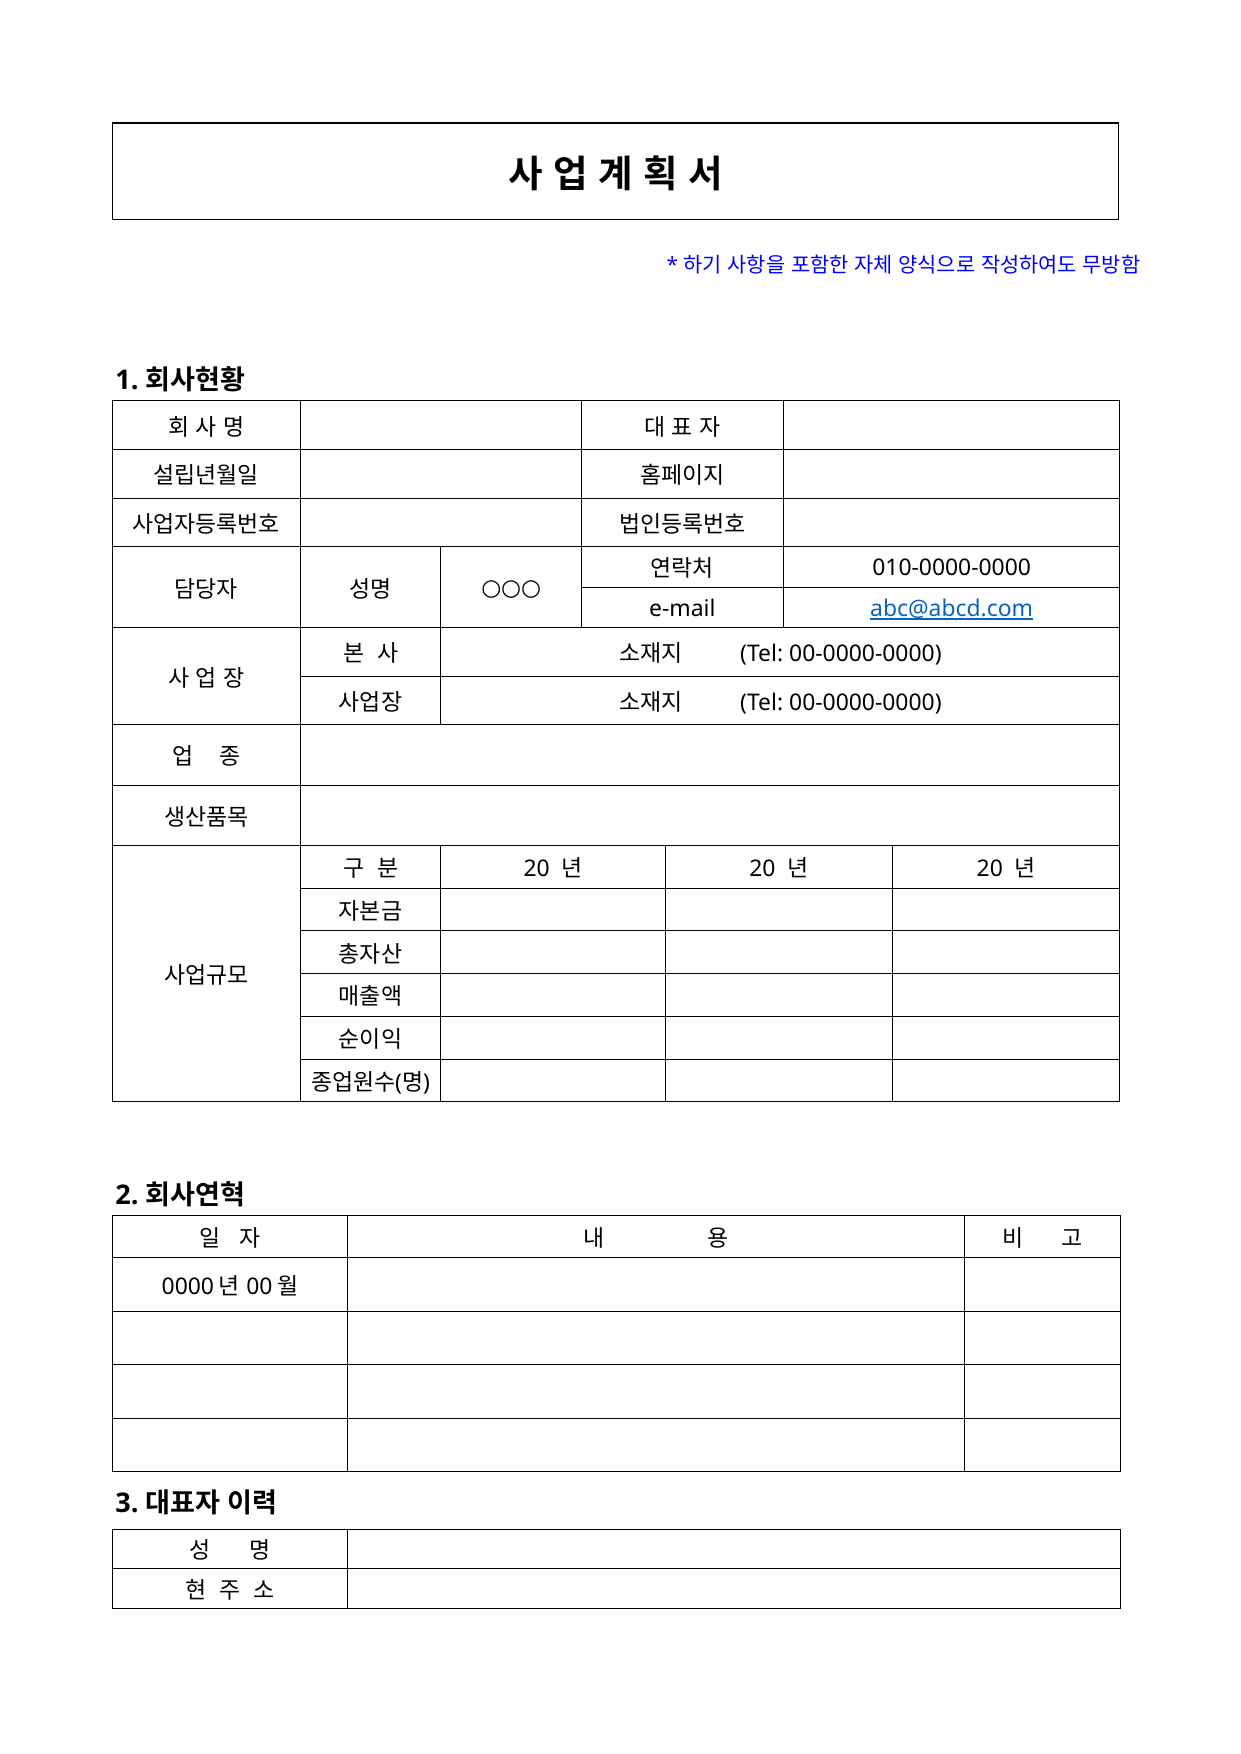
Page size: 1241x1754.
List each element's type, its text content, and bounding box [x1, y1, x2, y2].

table_cell [113, 1419, 347, 1471]
table_cell 일 자 [113, 1216, 347, 1257]
table_cell 0000년 00월 [113, 1258, 347, 1311]
table_cell [893, 889, 1119, 930]
table_cell 자본금 [301, 889, 440, 930]
table_header 사 업 계 획 서 [113, 124, 1118, 218]
table_cell [784, 499, 1119, 546]
table_cell [348, 1569, 1120, 1608]
table_cell [784, 450, 1119, 497]
table_cell 홈페이지 [582, 450, 783, 497]
table_cell [441, 1017, 665, 1058]
table_cell 설립년월일 [113, 450, 300, 497]
table_cell [965, 1419, 1120, 1471]
table_cell 비 고 [965, 1216, 1120, 1257]
table_cell [965, 1258, 1120, 1311]
table_cell [301, 786, 1119, 845]
table_cell 매출액 [301, 974, 440, 1016]
table_header 2. 회사연혁 [112, 1170, 1120, 1215]
table_cell 20 년 [441, 846, 665, 888]
table_cell [893, 1017, 1119, 1058]
table_cell [348, 1365, 964, 1418]
table_cell [666, 889, 892, 930]
table_cell [348, 1312, 964, 1364]
table_cell 010-0000-0000 [784, 547, 1119, 587]
table_cell 성 명 [113, 1530, 347, 1568]
table_cell 소재지 (Tel: 00-0000-0000) [441, 628, 1119, 676]
table_cell [301, 499, 581, 546]
table_cell 사업규모 [113, 846, 300, 1101]
table_cell 생산품목 [113, 786, 300, 845]
table_cell 내 용 [348, 1216, 964, 1257]
table_cell [348, 1530, 1120, 1568]
table_cell 20 년 [666, 846, 892, 888]
table_cell 20 년 [893, 846, 1119, 888]
table_cell [893, 931, 1119, 973]
table_cell 연락처 [582, 547, 783, 587]
table_cell [301, 450, 581, 497]
table_cell 업 종 [113, 725, 300, 785]
table_cell 순이익 [301, 1017, 440, 1058]
table_cell [666, 974, 892, 1016]
table_cell [348, 1258, 964, 1311]
table_header 1. 회사현황 [112, 355, 1120, 400]
table_cell ○○○ [441, 547, 581, 627]
table_cell 총자산 [301, 931, 440, 973]
table_cell abc@abcd.com [784, 588, 1119, 627]
table_cell [301, 725, 1119, 785]
table_cell [301, 401, 581, 449]
table_cell 사업장 [301, 677, 440, 724]
table_cell 사업자등록번호 [113, 499, 300, 546]
table_cell [893, 1060, 1119, 1101]
table_cell 현 주 소 [113, 1569, 347, 1608]
table_cell 소재지 (Tel: 00-0000-0000) [441, 677, 1119, 724]
table_cell [441, 974, 665, 1016]
table_cell [965, 1365, 1120, 1418]
table_cell 담당자 [113, 547, 300, 627]
table_cell 본 사 [301, 628, 440, 676]
table_cell 성명 [301, 547, 440, 627]
table_cell [784, 401, 1119, 449]
table_cell [441, 931, 665, 973]
text * 하기 사항을 포함한 자체 양식으로 작성하여도 무방함 [112, 248, 1140, 278]
table_cell e-mail [582, 588, 783, 627]
table_cell [666, 1017, 892, 1058]
table_cell 3. 대표자 이력 [112, 1472, 1120, 1528]
table_cell 종업원수(명) [301, 1060, 440, 1101]
table_cell [965, 1312, 1120, 1364]
table_cell 법인등록번호 [582, 499, 783, 546]
table_cell [113, 1312, 347, 1364]
table_cell 회 사 명 [113, 401, 300, 449]
table_cell [666, 1060, 892, 1101]
table_cell [348, 1419, 964, 1471]
table_cell 구 분 [301, 846, 440, 888]
table_cell 대 표 자 [582, 401, 783, 449]
table_cell [893, 974, 1119, 1016]
table_cell [113, 1365, 347, 1418]
table_cell [441, 889, 665, 930]
table_cell 사 업 장 [113, 628, 300, 724]
table_cell [441, 1060, 665, 1101]
table_cell [666, 931, 892, 973]
